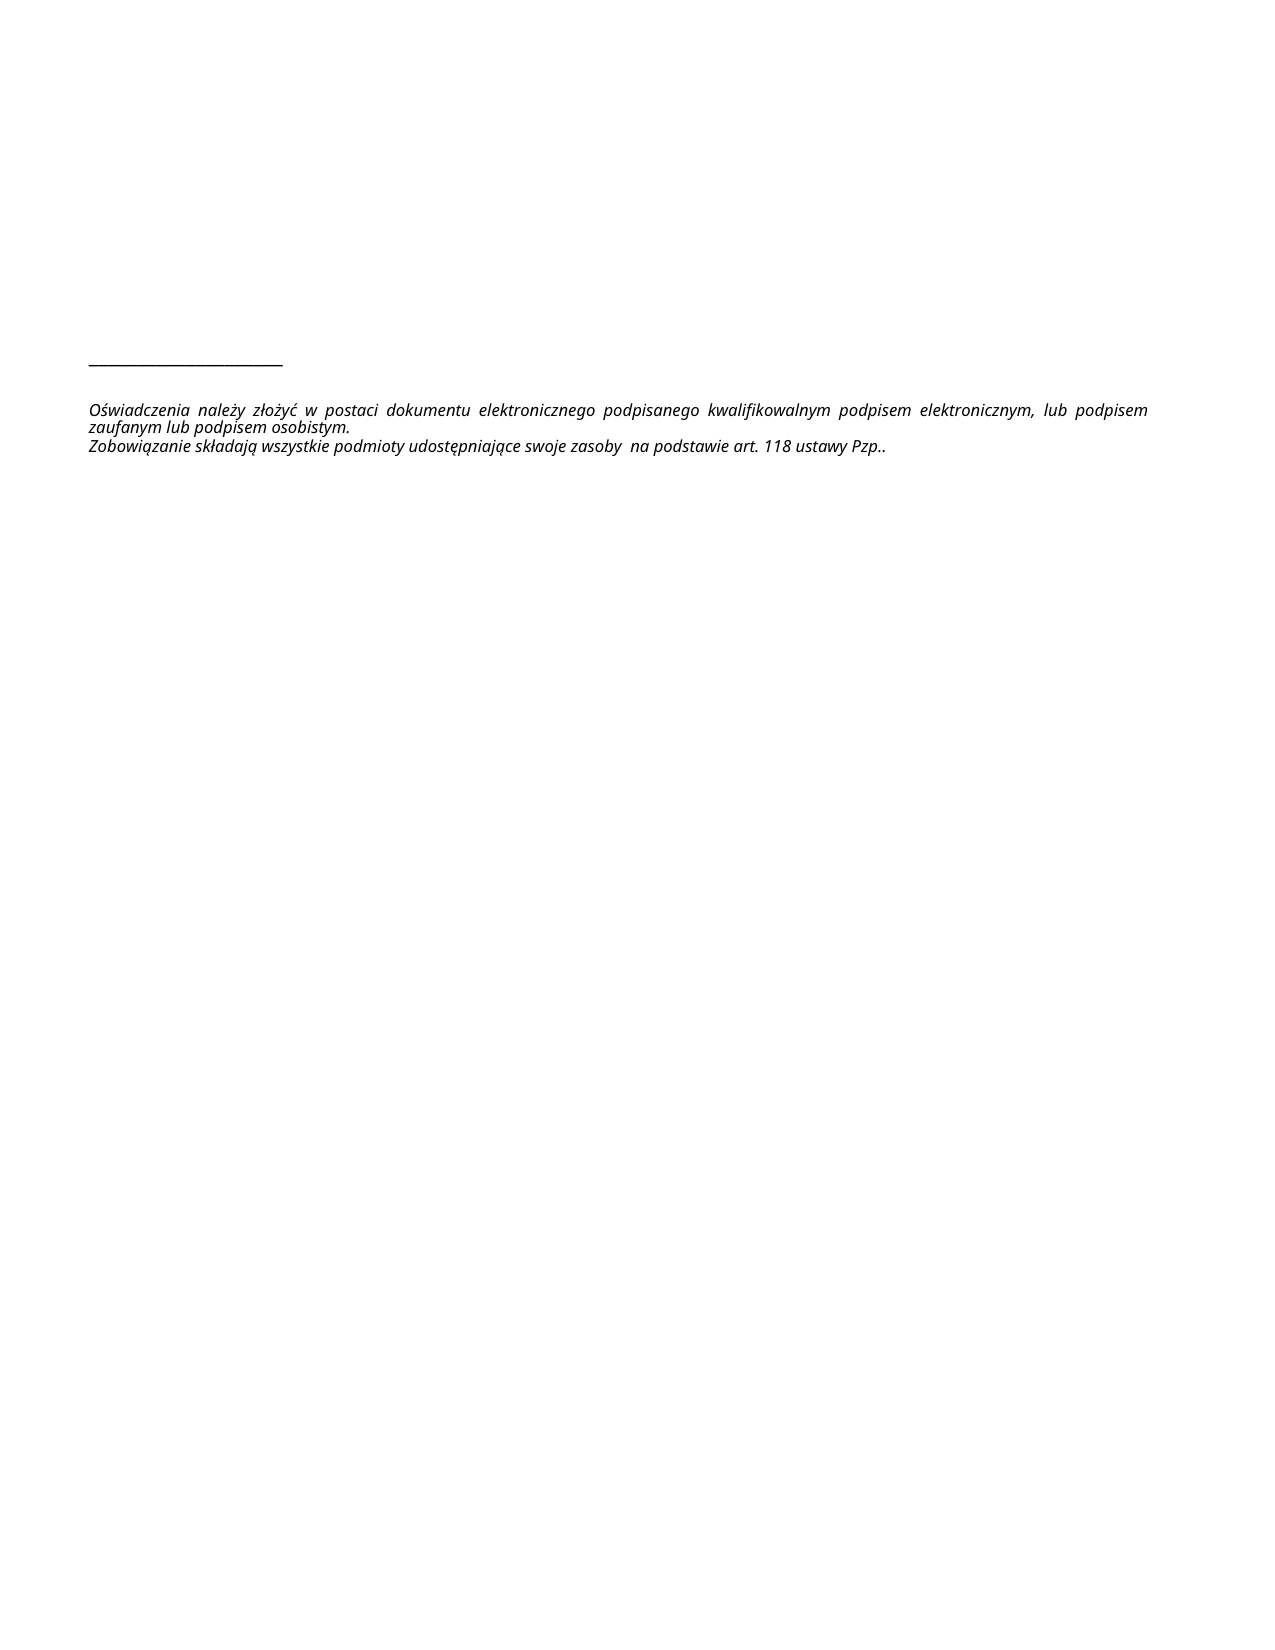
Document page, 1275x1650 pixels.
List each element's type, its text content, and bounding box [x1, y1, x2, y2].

text ____________________ [89, 340, 1152, 370]
text Zobowiązanie składają wszystkie podmioty udostępniające swoje zasoby na podstawie art. 118 ustawy Pzp.. [89, 438, 1152, 456]
text Oświadczenia należy złożyć w postaci dokumentu elektronicznego podpisanego kwalifikowalnym podpisem elektronicznym, lub podpisem zaufanym lub podpisem osobistym. [89, 402, 1152, 438]
